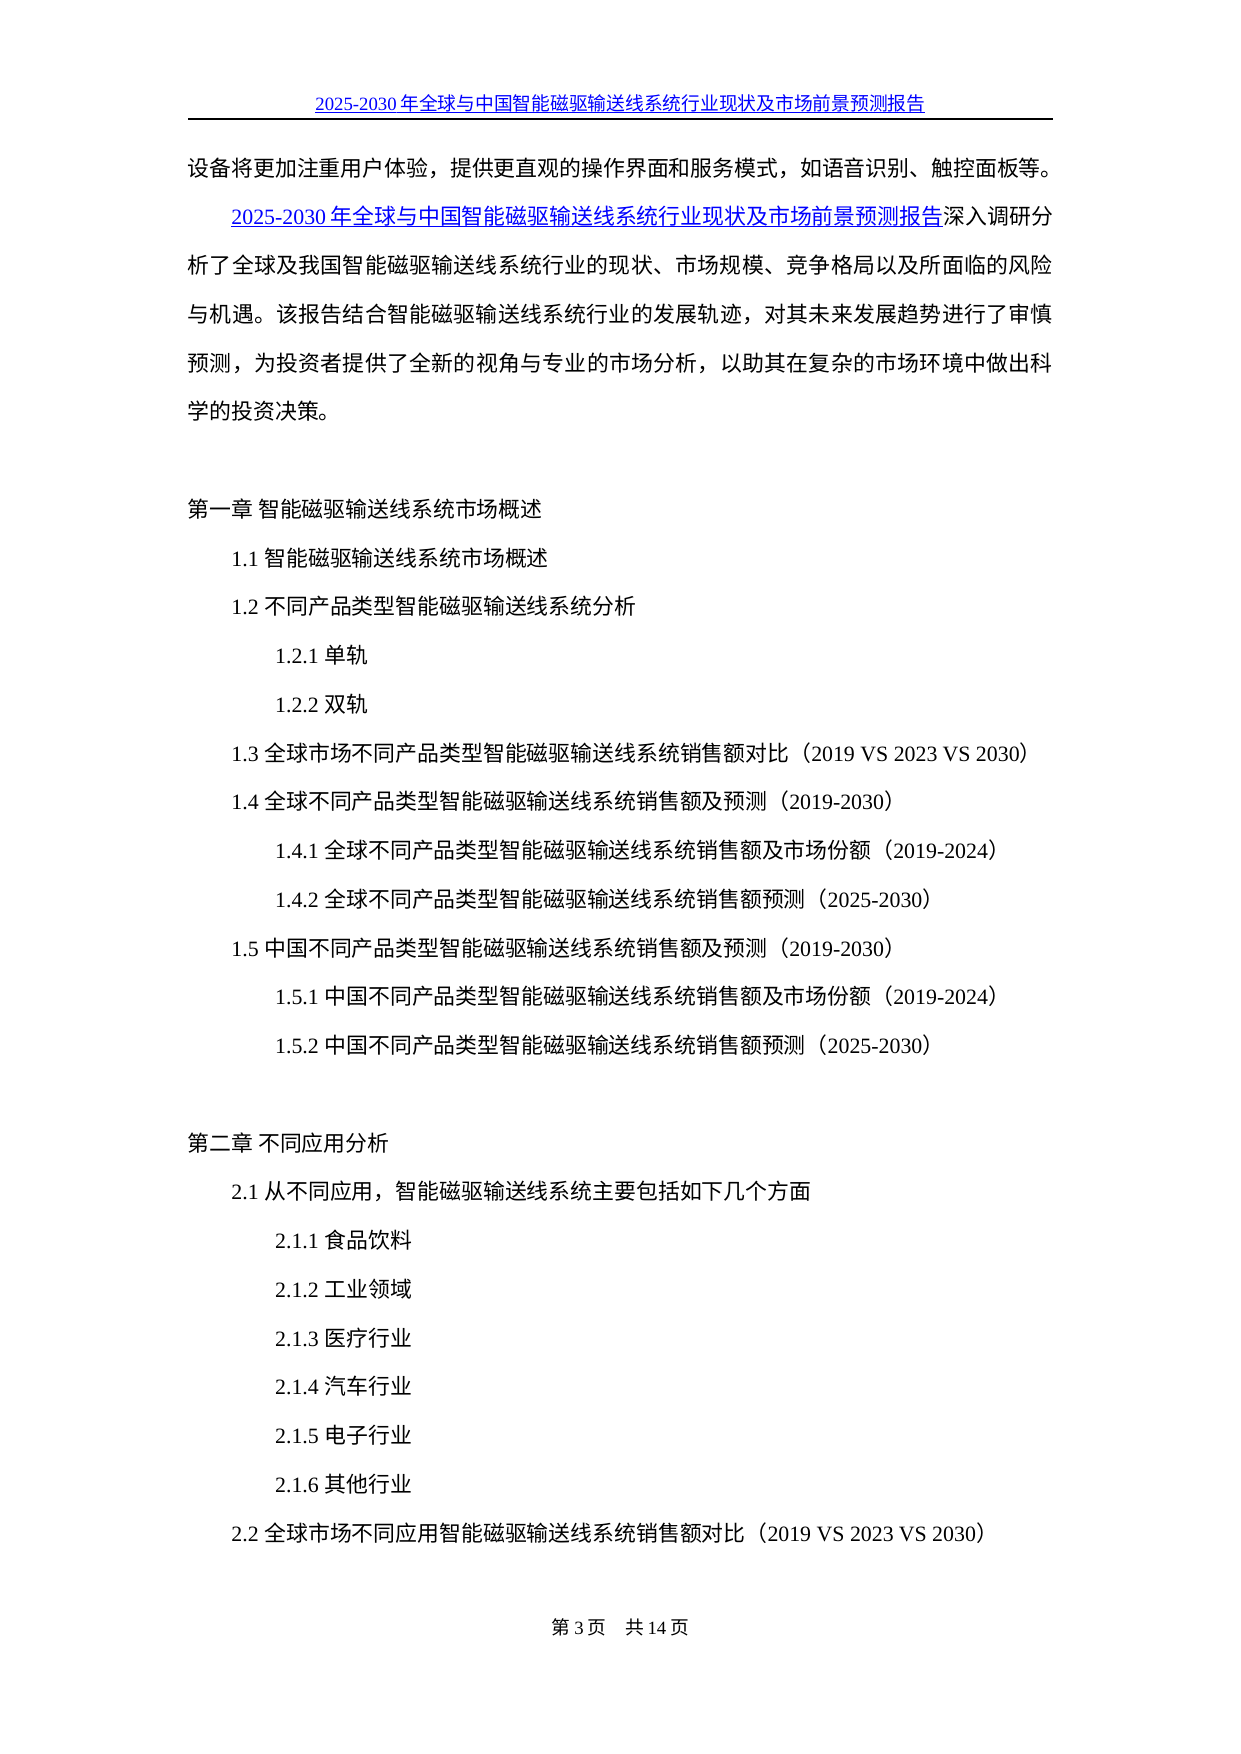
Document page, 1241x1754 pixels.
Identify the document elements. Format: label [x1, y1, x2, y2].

text [187, 150, 1053, 1548]
